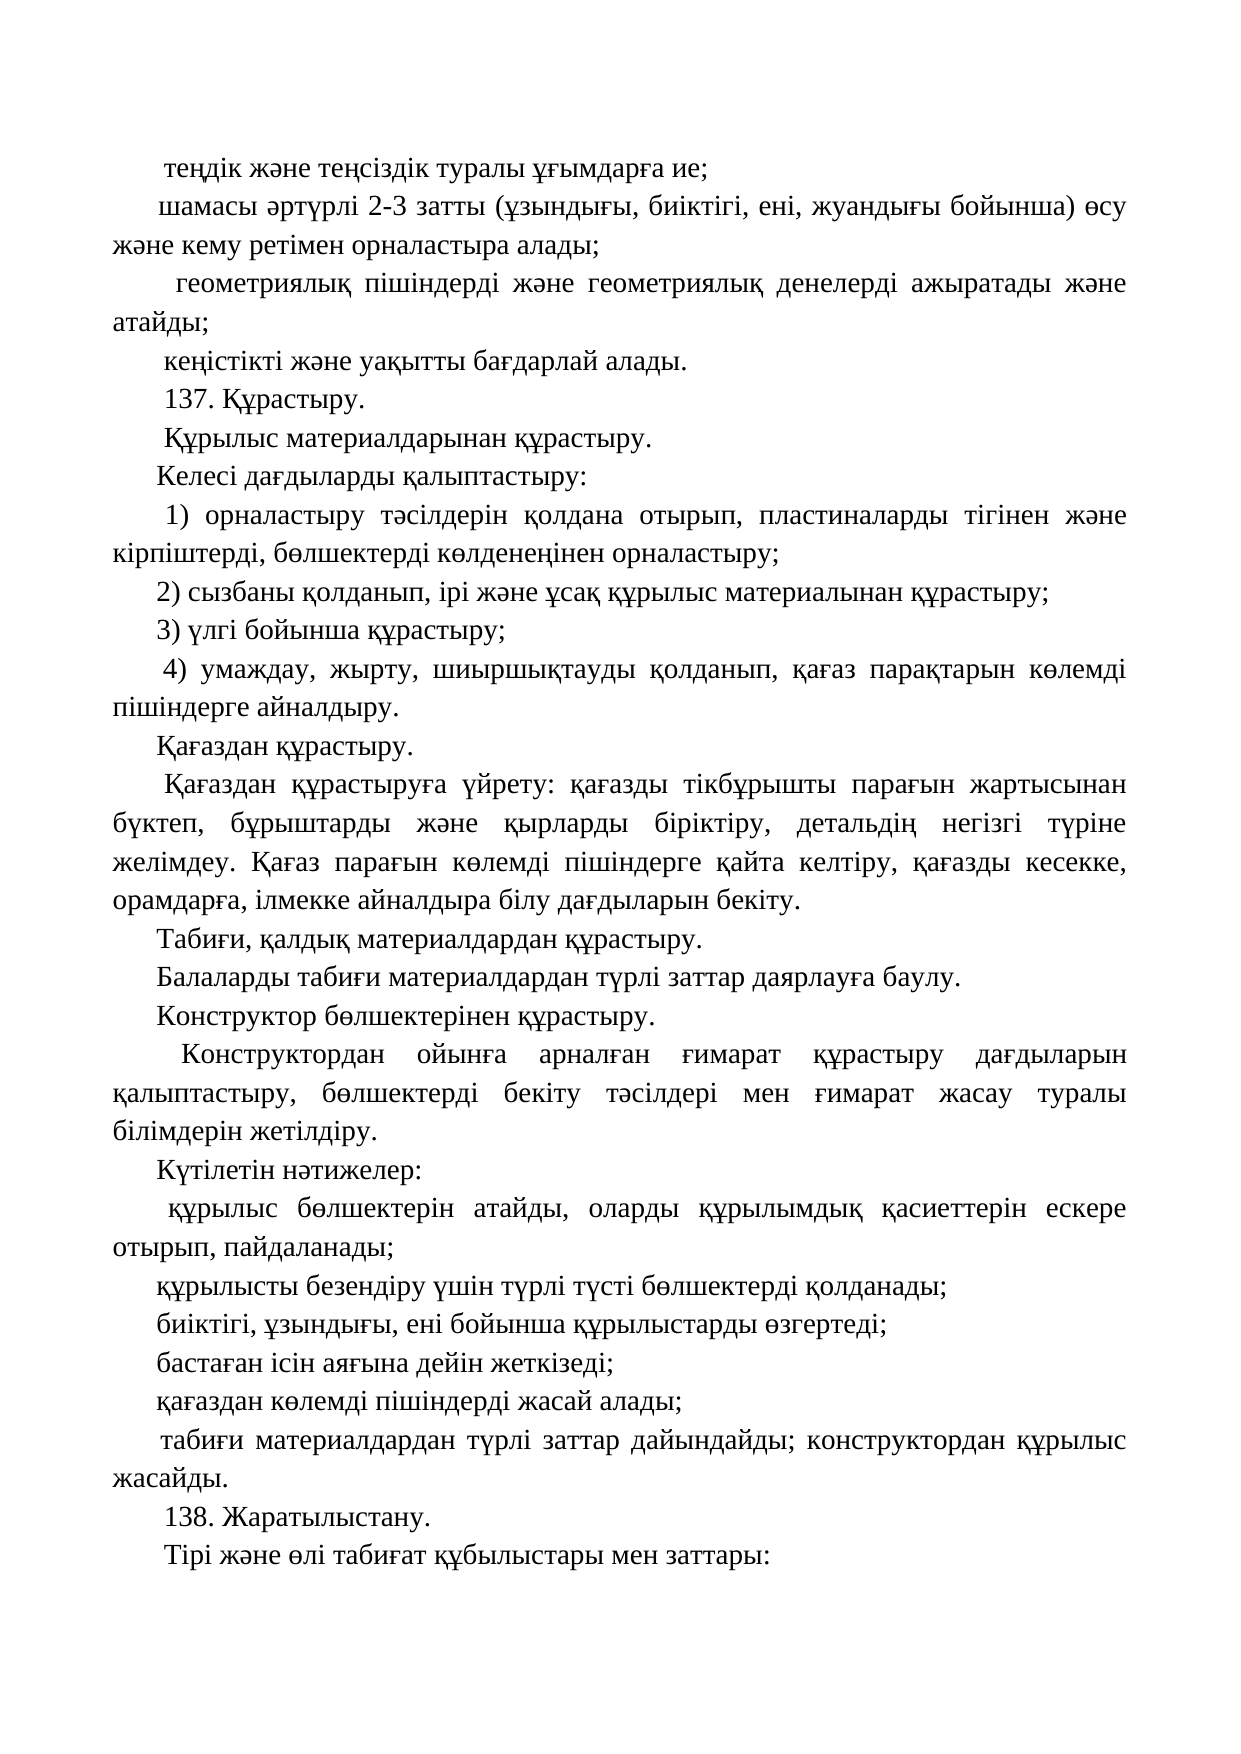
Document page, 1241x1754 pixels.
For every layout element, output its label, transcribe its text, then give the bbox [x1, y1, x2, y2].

text 3) үлгі бойынша құрастыру; [112, 612, 1128, 646]
text кеңістікті және уақытты бағдарлай алады. [112, 343, 1128, 376]
text Қағаздан құрастыру. [112, 728, 1128, 762]
text биіктігі, ұзындығы, ені бойынша құрылыстарды өзгертеді; [112, 1306, 1128, 1340]
text Қағаздан құрастыруға үйрету: қағазды тікбұрышты парағын жартысынан бүктеп, бұрыштарды және қырларды біріктіру, детальдің негізгі түріне желімдеу. Қағаз парағын көлемді пішіндерге қайта келтіру, қағазды кесекке, орамдарға, ілмекке айналдыра білу дағдыларын бекіту. [112, 767, 1128, 916]
text геометриялық пішіндерді және геометриялық денелерді ажыратады және атайды; [112, 266, 1128, 338]
text Балаларды табиғи материалдардан түрлі заттар даярлауға баулу. [112, 959, 1128, 993]
text Келесі дағдыларды қалыптастыру: [112, 458, 1128, 492]
text 137. Құрастыру. [112, 381, 1128, 415]
text 4) умаждау, жырту, шиыршықтауды қолданып, қағаз парақтарын көлемді пішіндерге айналдыру. [112, 651, 1128, 723]
text қағаздан көлемді пішіндерді жасай алады; [112, 1383, 1128, 1417]
text бастаған ісін аяғына дейін жеткізеді; [112, 1345, 1128, 1378]
text Құрылыс материалдарынан құрастыру. [112, 420, 1128, 453]
text табиғи материалдардан түрлі заттар дайындайды; конструктордан құрылыс жасайды. [112, 1422, 1128, 1494]
text Тірі және өлі табиғат құбылыстары мен заттары: [112, 1537, 1128, 1571]
text 2) сызбаны қолданып, ірі және ұсақ құрылыс материалынан құрастыру; [112, 574, 1128, 607]
text Табиғи, қалдық материалдардан құрастыру. [112, 921, 1128, 954]
text Конструктордан ойынға арналған ғимарат құрастыру дағдыларын қалыптастыру, бөлшектерді бекіту тәсілдері мен ғимарат жасау туралы білімдерін жетілдіру. [112, 1036, 1128, 1147]
text 1) орналастыру тәсілдерін қолдана отырып, пластиналарды тігінен және кірпіштерді, бөлшектерді көлденеңінен орналастыру; [112, 497, 1128, 569]
text теңдік және теңсіздік туралы ұғымдарға ие; [112, 150, 1128, 183]
text 138. Жаратылыстану. [112, 1499, 1128, 1532]
text Күтілетін нәтижелер: [112, 1152, 1128, 1186]
text құрылыс бөлшектерін атайды, оларды құрылымдық қасиеттерін ескере отырып, пайдаланады; [112, 1191, 1128, 1263]
text шамасы әртүрлі 2-3 затты (ұзындығы, биіктігі, ені, жуандығы бойынша) өсу және кему ретімен орналастыра алады; [112, 188, 1128, 261]
text Конструктор бөлшектерінен құрастыру. [112, 998, 1128, 1031]
text құрылысты безендіру үшін түрлі түсті бөлшектерді қолданады; [112, 1268, 1128, 1301]
